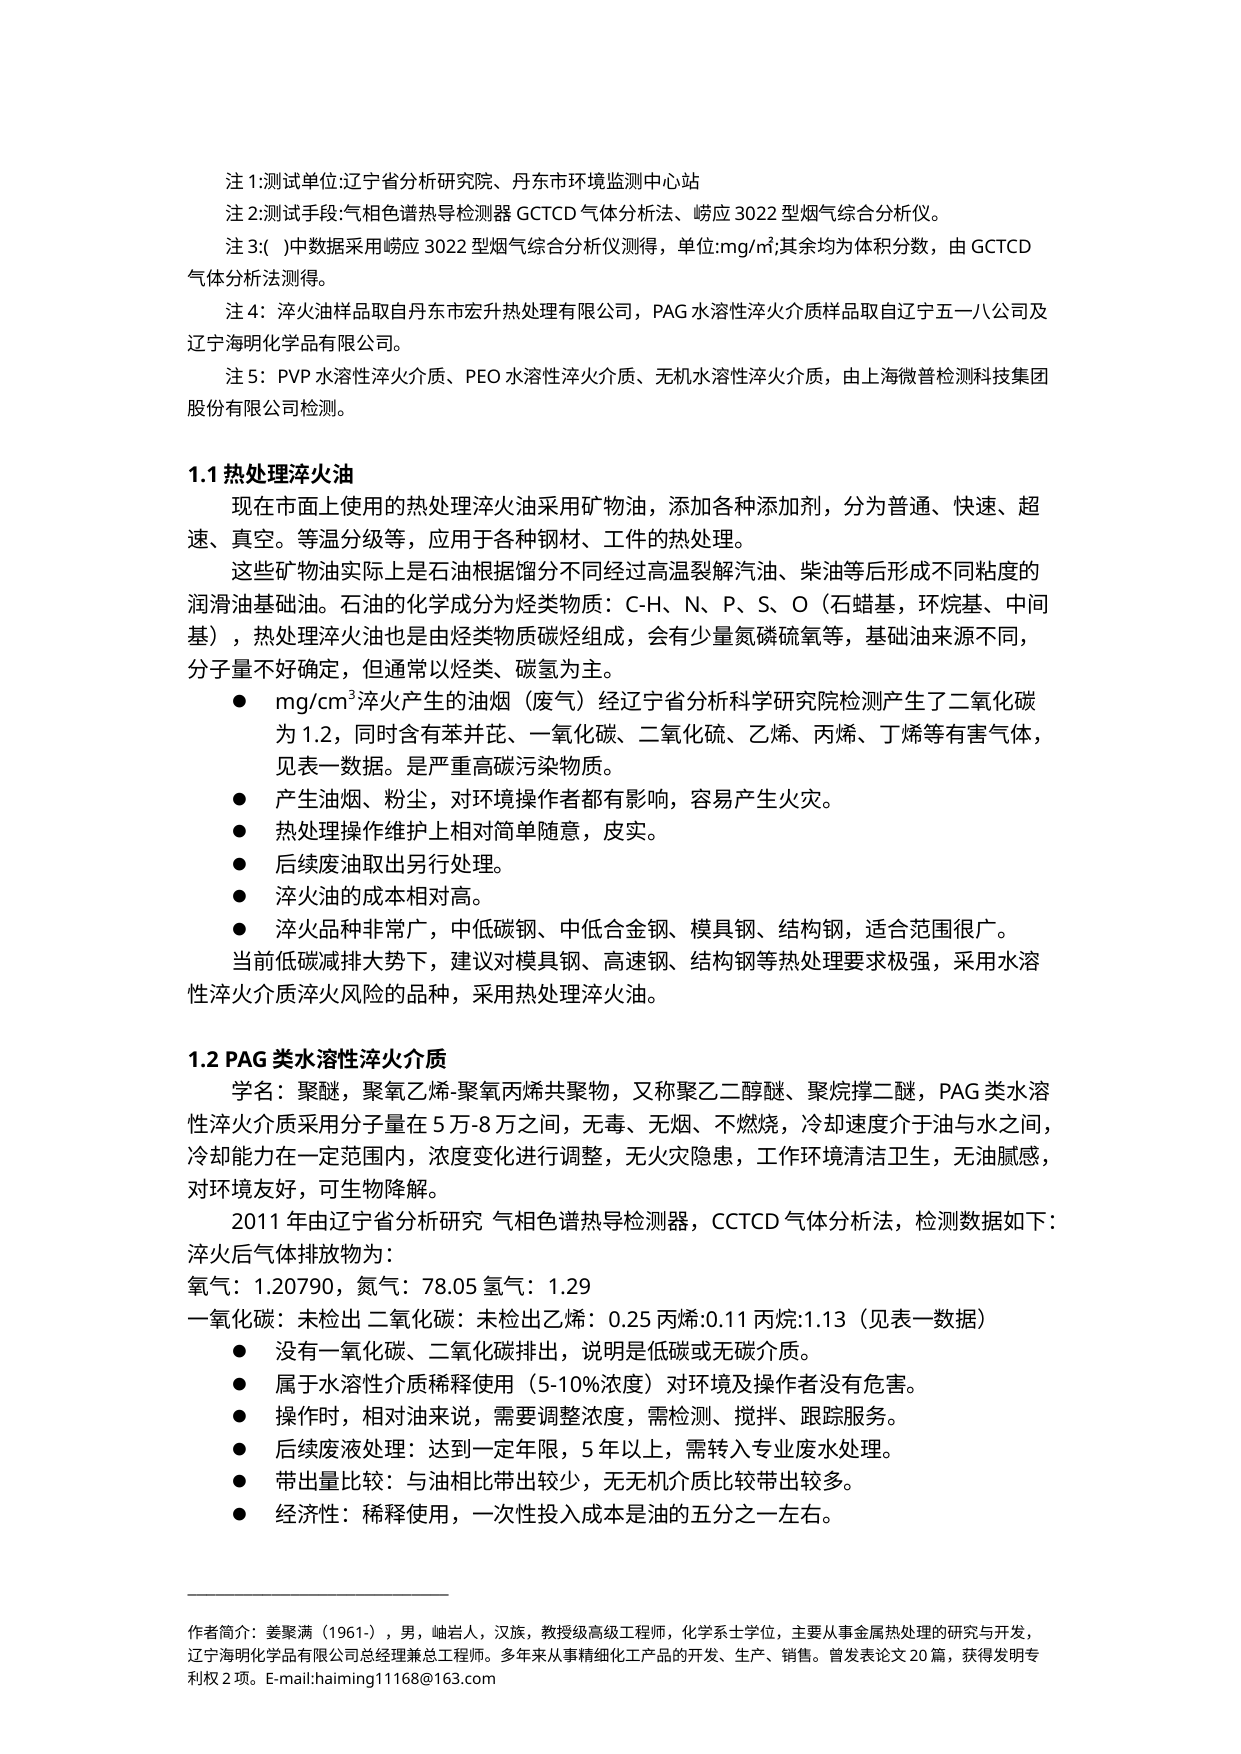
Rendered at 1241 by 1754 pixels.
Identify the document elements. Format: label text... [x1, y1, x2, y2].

text 氧气：1.20790，氮气：78.05氢气：1.29 [187, 1269, 1053, 1301]
list 当前低碳减排大势下，建议对模具钢、高速钢、结构钢等热处理要求极强，采用水溶性淬火介质淬火风险的品种，采用热处理淬火油。 [187, 944, 1053, 1009]
list 属于水溶性介质稀释使用（5-10%浓度）对环境及操作者没有危害。 [231, 1366, 1053, 1399]
list 注4：淬火油样品取自丹东市宏升热处理有限公司，PAG水溶性淬火介质样品取自辽宁五一八公司及辽宁海明化学品有限公司。 [187, 294, 1053, 359]
text 这些矿物油实际上是石油根据馏分不同经过高温裂解汽油、柴油等后形成不同粘度的润滑油基础油。石油的化学成分为烃类物质：C-H、N、P、S、O（石蜡基，环烷基、中间基），热处理淬火油也是由烃类物质碳烃组成，会有少量氮磷硫氧等，基础油来源不同，分子量不好确定，但通常以烃类、碳氢为主。 [187, 554, 1053, 684]
list 注1:测试单位:辽宁省分析研究院、丹东市环境监测中心站 [187, 164, 1053, 196]
list 经济性：稀释使用，一次性投入成本是油的五分之一左右。 [231, 1496, 1053, 1529]
list 淬火油的成本相对高。 [231, 879, 1053, 911]
list 注3:( )中数据采用崂应3022型烟气综合分析仪测得，单位:mg/㎡;其余均为体积分数，由GCTCD气体分析法测得。 [187, 229, 1053, 294]
list 操作时，相对油来说，需要调整浓度，需检测、搅拌、跟踪服务。 [231, 1399, 1053, 1431]
list 热处理操作维护上相对简单随意，皮实。 [231, 814, 1053, 846]
text 一氧化碳：未检出 二氧化碳：未检出乙烯：0.25丙烯:0.11丙烷:1.13（见表一数据） [187, 1301, 1053, 1334]
text 2011年由辽宁省分析研究 气相色谱热导检测器，CCTCD气体分析法，检测数据如下： [187, 1204, 1053, 1236]
list 产生油烟、粉尘，对环境操作者都有影响，容易产生火灾。 [231, 781, 1053, 814]
list 带出量比较：与油相比带出较少，无无机介质比较带出较多。 [231, 1464, 1053, 1496]
list mg/cm3淬火产生的油烟（废气）经辽宁省分析科学研究院检测产生了二氧化碳为1.2，同时含有苯并芘、一氧化碳、二氧化硫、乙烯、丙烯、丁烯等有害气体，见表一数据。是严重高碳污染物质。 [231, 684, 1053, 781]
list 淬火品种非常广，中低碳钢、中低合金钢、模具钢、结构钢，适合范围很广。 [231, 911, 1053, 944]
text 淬火后气体排放物为： [187, 1236, 1053, 1269]
text 1.2 PAG类水溶性淬火介质 [187, 1041, 1053, 1074]
list 注2:测试手段:气相色谱热导检测器GCTCD气体分析法、崂应3022型烟气综合分析仪。 [187, 196, 1053, 229]
text 学名：聚醚，聚氧乙烯-聚氧丙烯共聚物，又称聚乙二醇醚、聚烷撑二醚，PAG类水溶性淬火介质采用分子量在5万-8万之间，无毒、无烟、不燃烧，冷却速度介于油与水之间，冷却能力在一定范围内，浓度变化进行调整，无火灾隐患，工作环境清洁卫生，无油腻感，对环境友好，可生物降解。 [187, 1074, 1053, 1204]
list 后续废油取出另行处理。 [231, 846, 1053, 879]
list 没有一氧化碳、二氧化碳排出，说明是低碳或无碳介质。 [231, 1334, 1053, 1366]
text 现在市面上使用的热处理淬火油采用矿物油，添加各种添加剂，分为普通、快速、超速、真空。等温分级等，应用于各种钢材、工件的热处理。 [187, 489, 1053, 554]
text 1.1热处理淬火油 [187, 456, 1053, 489]
list 注5：PVP水溶性淬火介质、PEO水溶性淬火介质、无机水溶性淬火介质，由上海微普检测科技集团股份有限公司检测。 [187, 359, 1053, 424]
list 后续废液处理：达到一定年限，5年以上，需转入专业废水处理。 [231, 1431, 1053, 1464]
